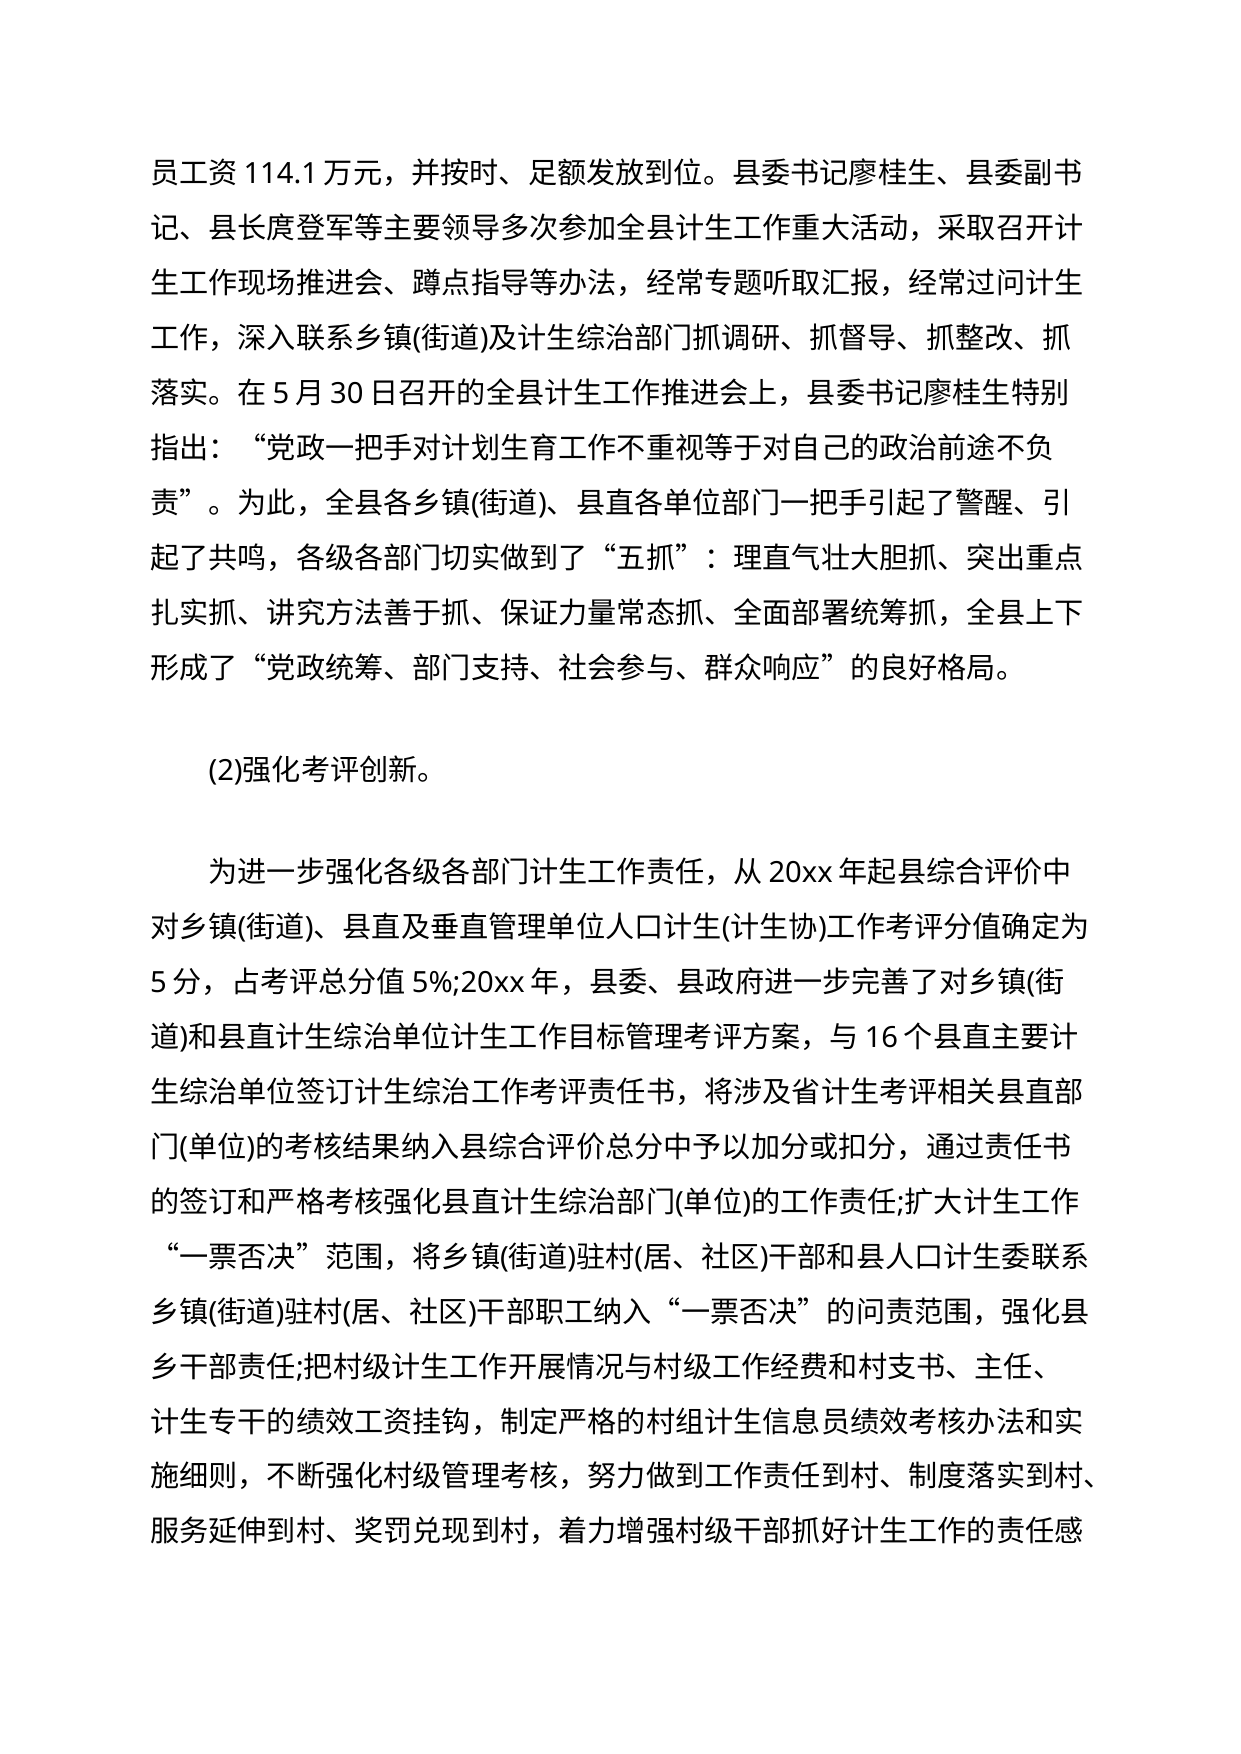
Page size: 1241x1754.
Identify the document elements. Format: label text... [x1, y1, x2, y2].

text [150, 150, 1090, 687]
text (2)强化考评创新。 [150, 746, 1090, 789]
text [150, 848, 1090, 1550]
